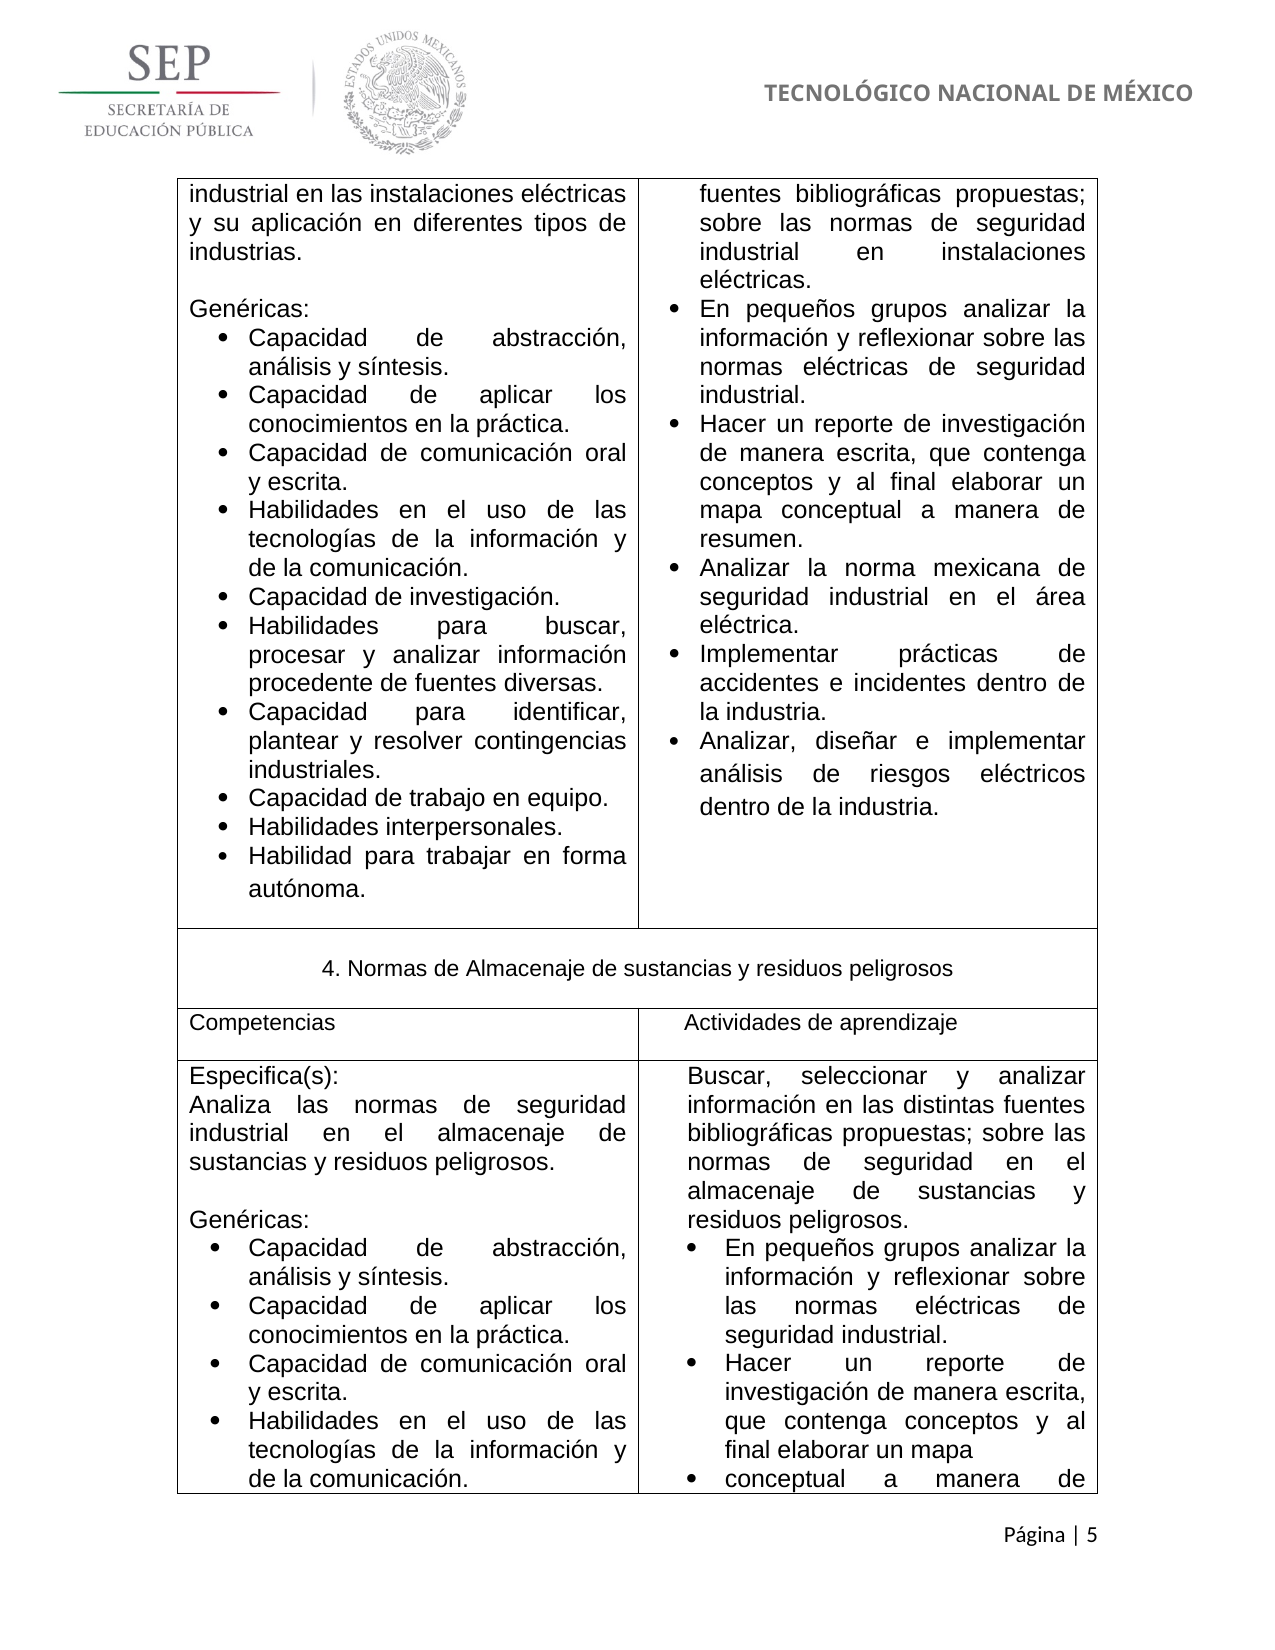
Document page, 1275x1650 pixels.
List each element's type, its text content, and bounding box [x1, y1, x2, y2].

table_cell Actividades de aprendizaje [639, 1009, 1097, 1060]
picture [58, 1, 468, 178]
table_cell 4. Normas de Almacenaje de sustancias y residuos peligrosos [178, 929, 1097, 1008]
table_cell Competencias [178, 1009, 638, 1060]
